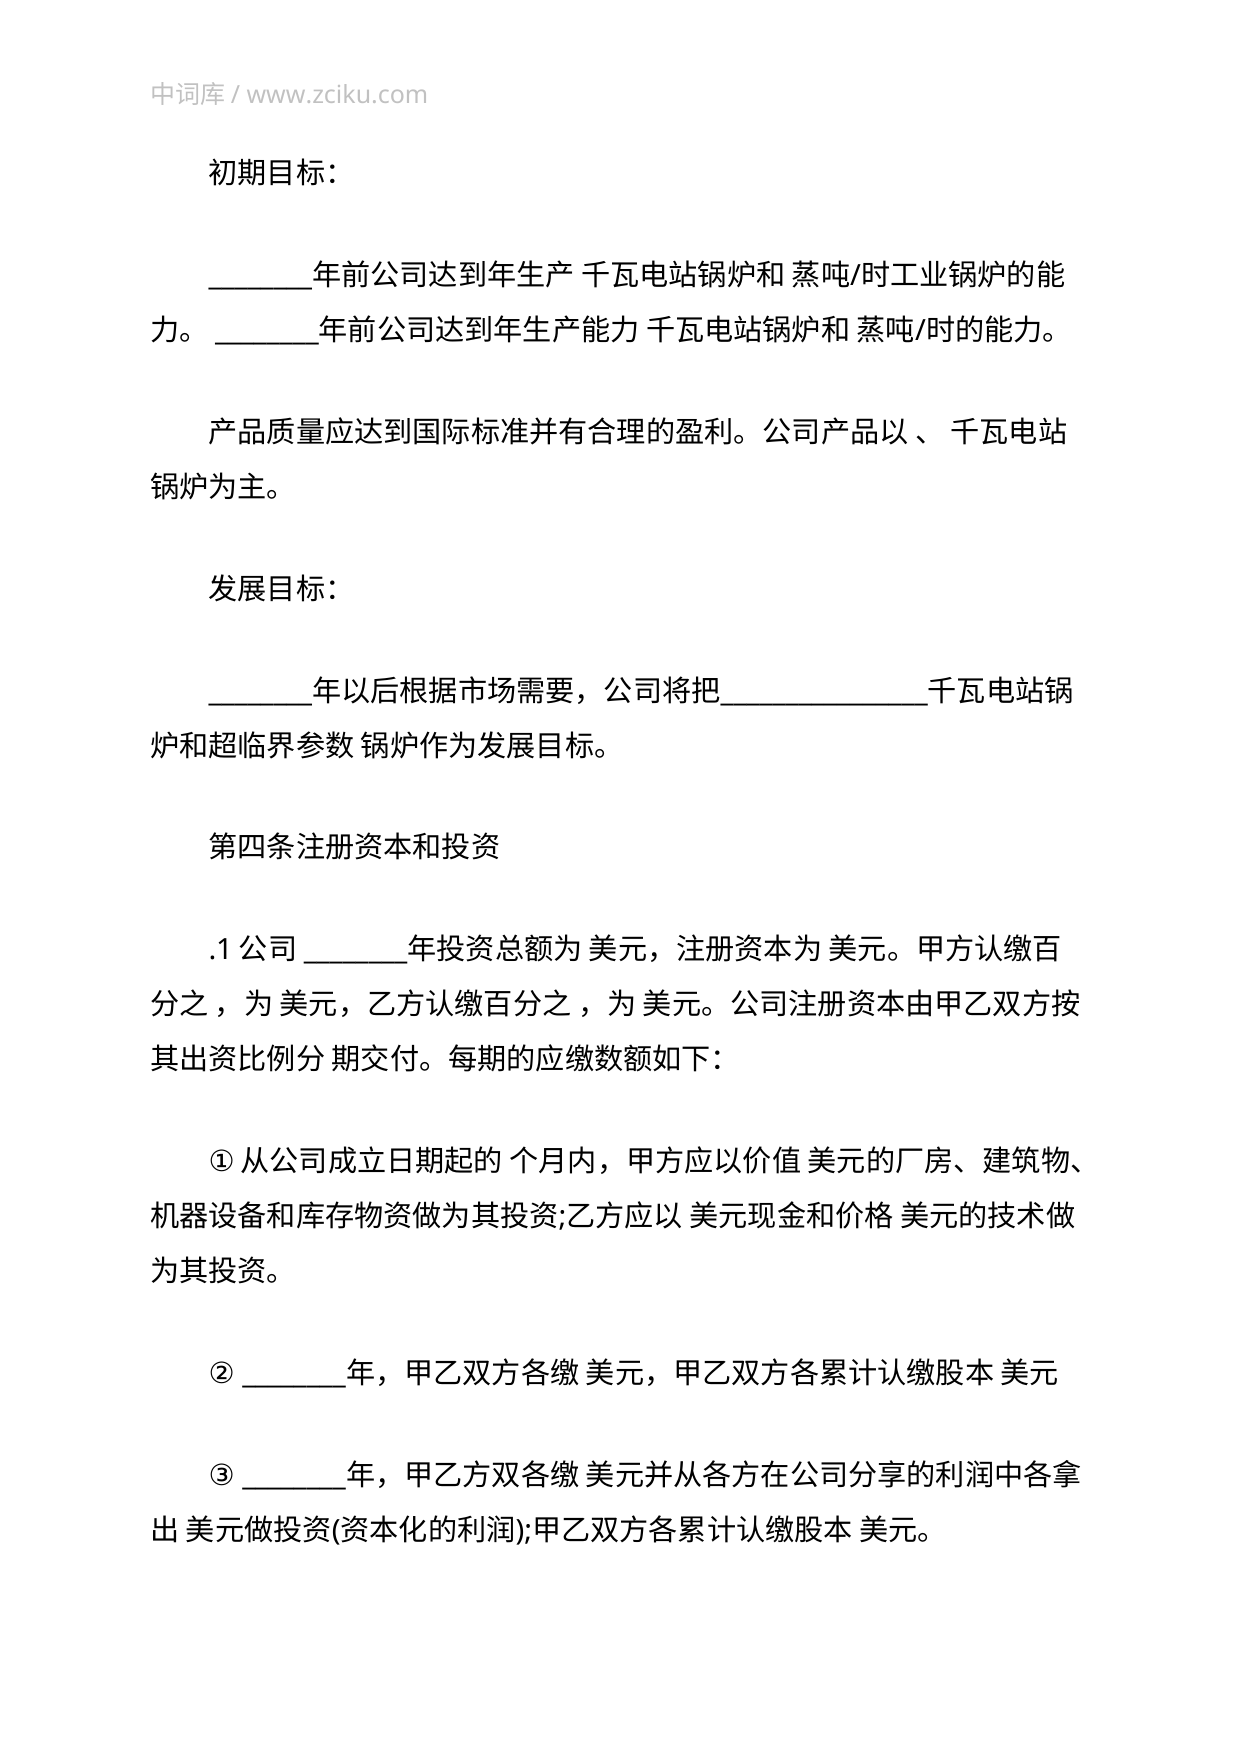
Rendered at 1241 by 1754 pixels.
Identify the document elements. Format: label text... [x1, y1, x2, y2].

text .1公司 ________年投资总额为 美元，注册资本为 美元。甲方认缴百分之 ，为 美元，乙方认缴百分之 ，为 美元。公司注册资本由甲乙双方按其出资比例分 期交付。每期的应缴数额如下： [150, 926, 1090, 1078]
text ________年前公司达到年生产 千瓦电站锅炉和 蒸吨/时工业锅炉的能力。 ________年前公司达到年生产能力 千瓦电站锅炉和 蒸吨/时的能力。 [150, 252, 1090, 349]
text ________年以后根据市场需要，公司将把________________千瓦电站锅炉和超临界参数 锅炉作为发展目标。 [150, 667, 1090, 764]
text 产品质量应达到国际标准并有合理的盈利。公司产品以 、 千瓦电站锅炉为主。 [150, 409, 1090, 506]
text ③ ________年，甲乙方双各缴 美元并从各方在公司分享的利润中各拿出 美元做投资(资本化的利润);甲乙双方各累计认缴股本 美元。 [150, 1451, 1090, 1548]
text ② ________年，甲乙双方各缴 美元，甲乙双方各累计认缴股本 美元 [150, 1349, 1090, 1392]
text 初期目标： [150, 150, 1090, 192]
text 发展目标： [150, 565, 1090, 608]
text ①从公司成立日期起的 个月内，甲方应以价值 美元的厂房、建筑物、机器设备和库存物资做为其投资;乙方应以 美元现金和价格 美元的技术做为其投资。 [150, 1137, 1090, 1290]
text 第四条注册资本和投资 [150, 824, 1090, 866]
